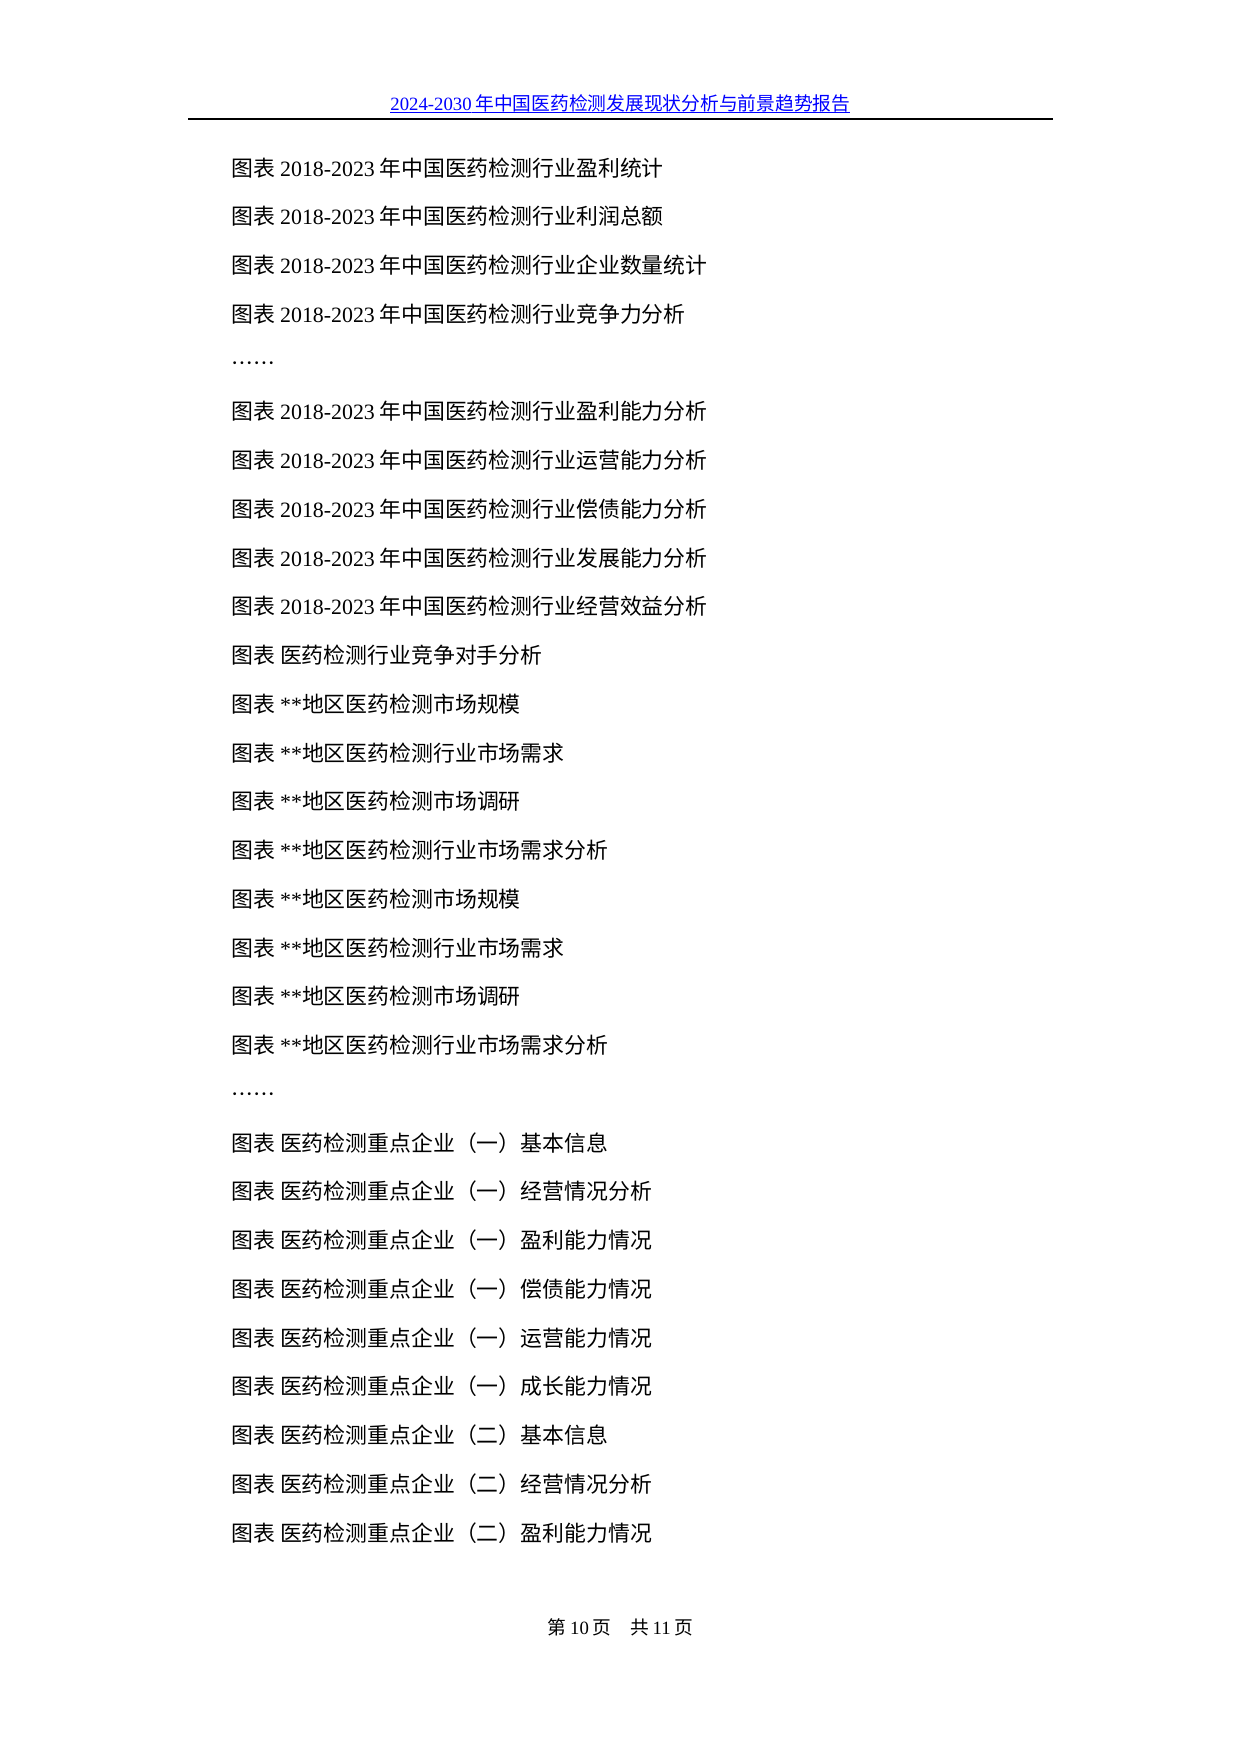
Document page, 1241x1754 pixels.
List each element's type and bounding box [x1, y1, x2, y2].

text [187, 150, 1053, 1548]
